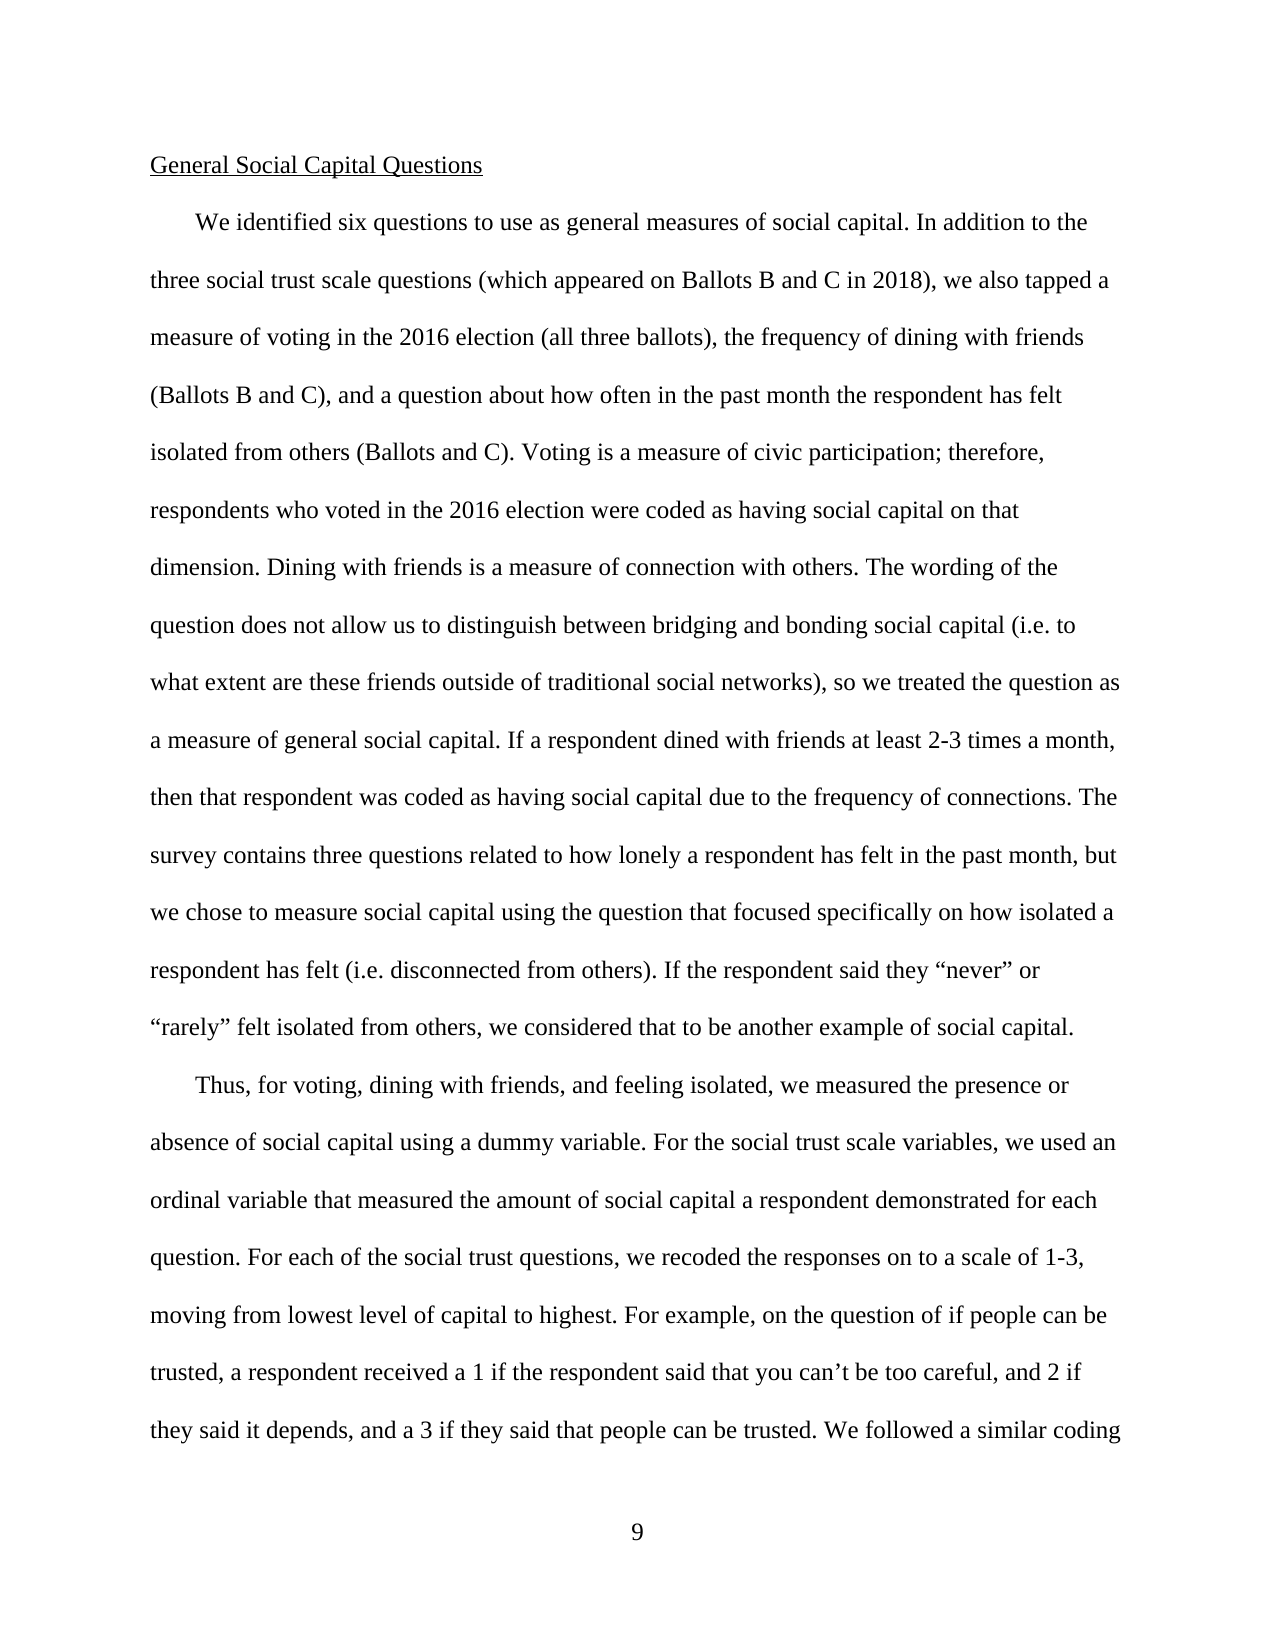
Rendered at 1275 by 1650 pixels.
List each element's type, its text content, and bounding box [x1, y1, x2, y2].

text General Social Capital Questions [150, 150, 1125, 179]
text We identified six questions to use as general measures of social capital. In addition to the three social trust scale questions (which appeared on Ballots B and C in 2018), we also tapped a measure of voting in the 2016 election (all three ballots), the frequency of dining with friends (Ballots B and C), and a question about how often in the past month the respondent has felt isolated from others (Ballots and C). Voting is a measure of civic participation; therefore, respondents who voted in the 2016 election were coded as having social capital on that dimension. Dining with friends is a measure of connection with others. The wording of the question does not allow us to distinguish between bridging and bonding social capital (i.e. to what extent are these friends outside of traditional social networks), so we treated the question as a measure of general social capital. If a respondent dined with friends at least 2-3 times a month, then that respondent was coded as having social capital due to the frequency of connections. The survey contains three questions related to how lonely a respondent has felt in the past month, but we chose to measure social capital using the question that focused specifically on how isolated a respondent has felt (i.e. disconnected from others). If the respondent said they “never” or “rarely” felt isolated from others, we considered that to be another example of social capital. [150, 207, 1125, 1041]
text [150, 1070, 1125, 1444]
